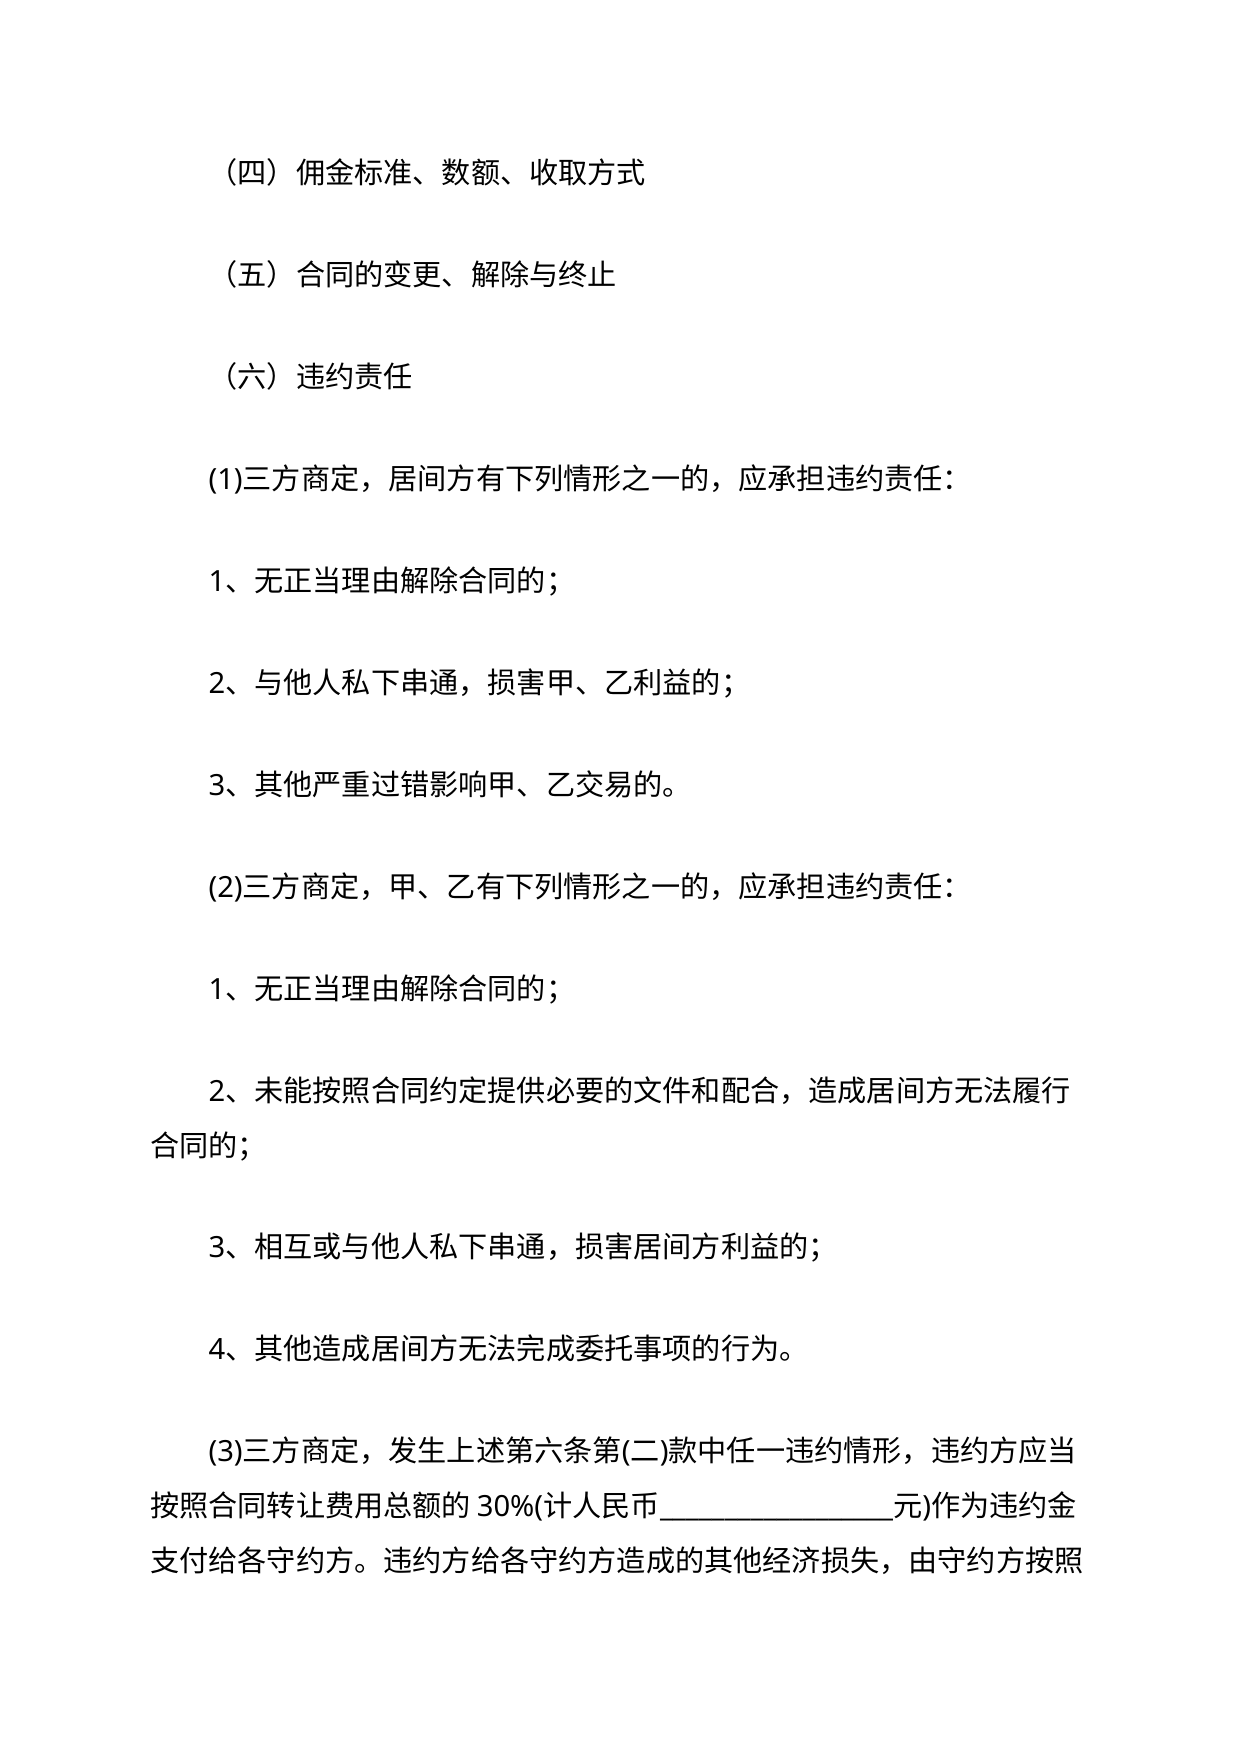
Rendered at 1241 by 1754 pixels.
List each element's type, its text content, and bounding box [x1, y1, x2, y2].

text 3、相互或与他人私下串通，损害居间方利益的； [150, 1224, 1090, 1266]
text 1、无正当理由解除合同的； [150, 965, 1090, 1008]
text (2)三方商定，甲、乙有下列情形之一的，应承担违约责任： [150, 863, 1090, 906]
text 2、与他人私下串通，损害甲、乙利益的； [150, 659, 1090, 702]
text 4、其他造成居间方无法完成委托事项的行为。 [150, 1326, 1090, 1368]
text 2、未能按照合同约定提供必要的文件和配合，造成居间方无法履行合同的； [150, 1067, 1090, 1164]
text 1、无正当理由解除合同的； [150, 557, 1090, 600]
text （四）佣金标准、数额、收取方式 [150, 150, 1090, 192]
text （六）违约责任 [150, 353, 1090, 396]
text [150, 1428, 1090, 1580]
text 3、其他严重过错影响甲、乙交易的。 [150, 761, 1090, 804]
text (1)三方商定，居间方有下列情形之一的，应承担违约责任： [150, 455, 1090, 498]
text （五）合同的变更、解除与终止 [150, 252, 1090, 294]
